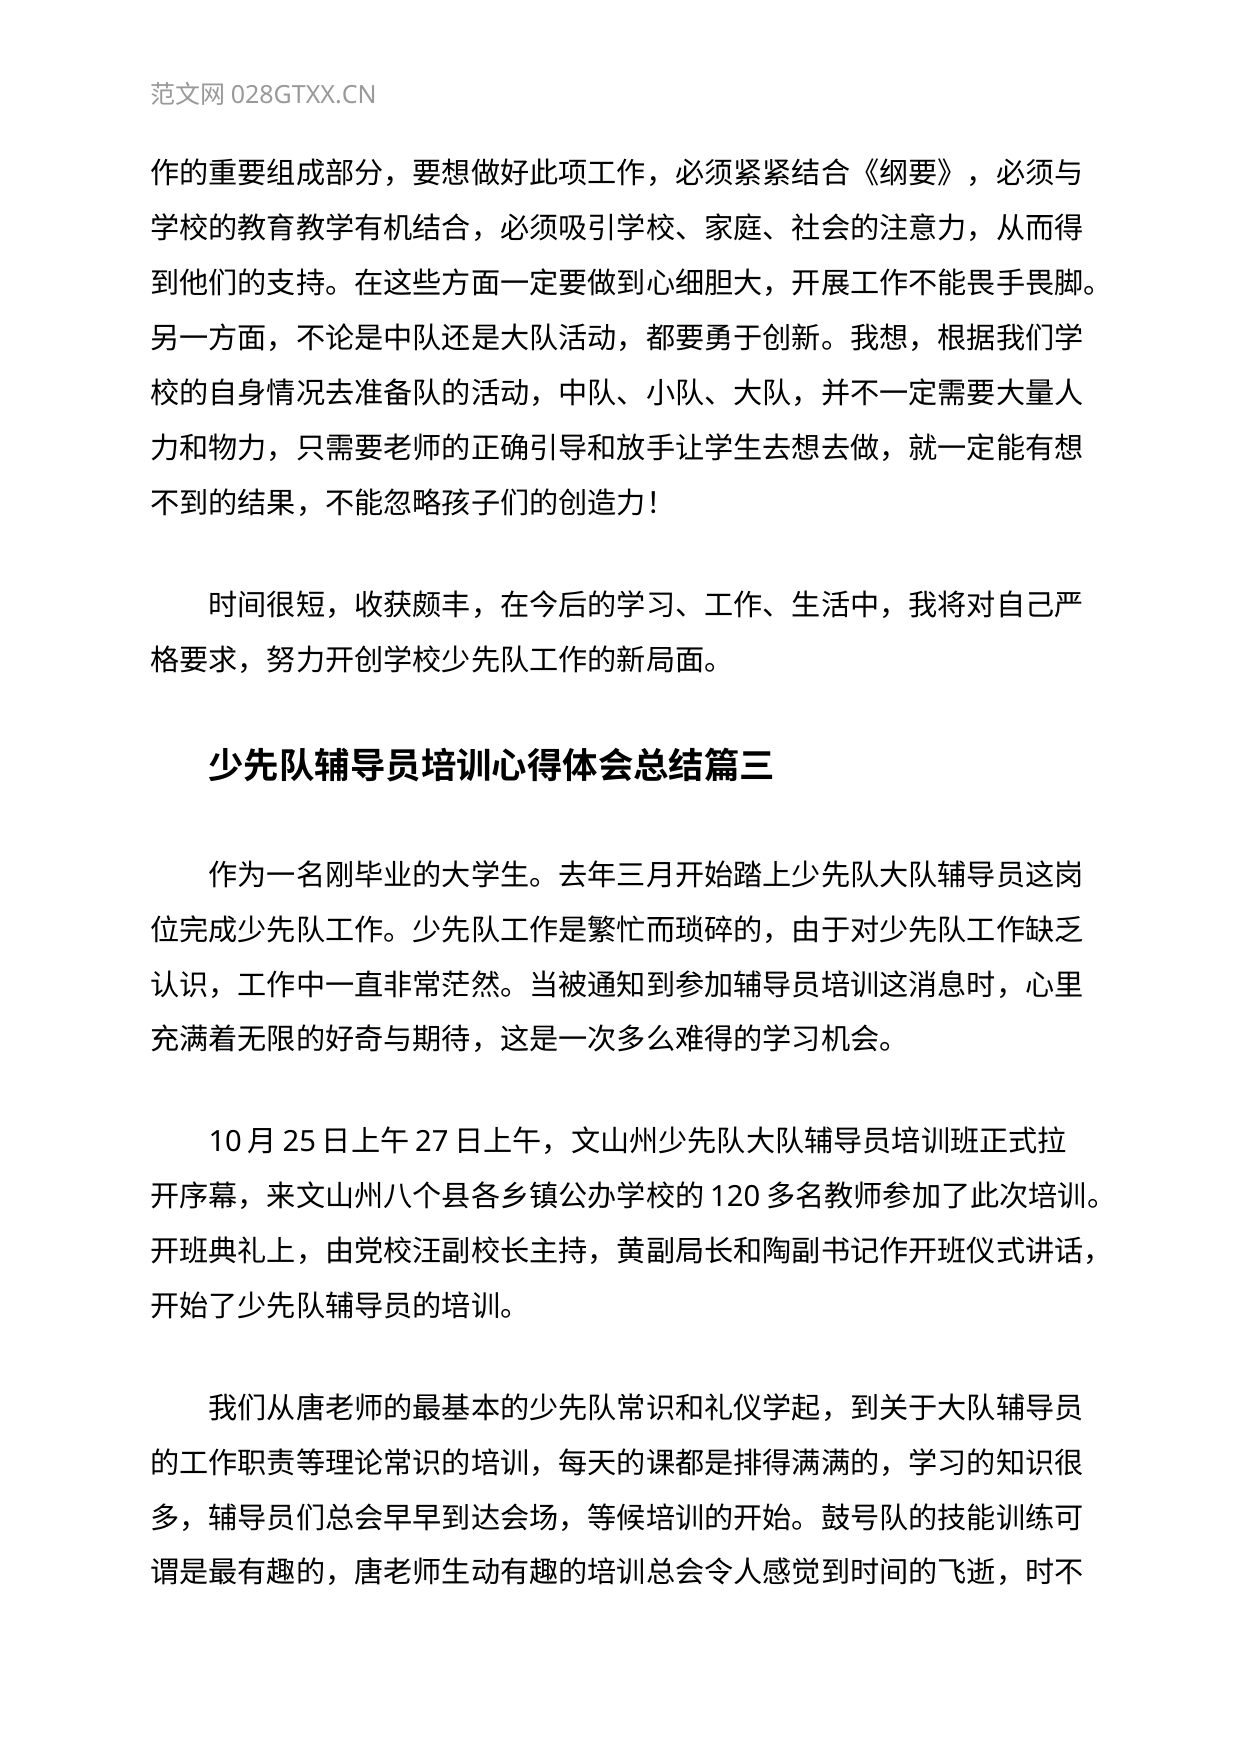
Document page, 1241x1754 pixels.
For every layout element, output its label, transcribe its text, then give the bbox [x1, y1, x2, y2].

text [150, 150, 1090, 522]
text 10月25日上午27日上午，文山州少先队大队辅导员培训班正式拉开序幕，来文山州八个县各乡镇公办学校的120多名教师参加了此次培训。开班典礼上，由党校汪副校长主持，黄副局长和陶副书记作开班仪式讲话，开始了少先队辅导员的培训。 [150, 1118, 1090, 1325]
text 少先队辅导员培训心得体会总结篇三 [150, 738, 1090, 789]
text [150, 1384, 1090, 1591]
text 作为一名刚毕业的大学生。去年三月开始踏上少先队大队辅导员这岗位完成少先队工作。少先队工作是繁忙而琐碎的，由于对少先队工作缺乏认识，工作中一直非常茫然。当被通知到参加辅导员培训这消息时，心里充满着无限的好奇与期待，这是一次多么难得的学习机会。 [150, 851, 1090, 1058]
text 时间很短，收获颇丰，在今后的学习、工作、生活中，我将对自己严格要求，努力开创学校少先队工作的新局面。 [150, 581, 1090, 678]
